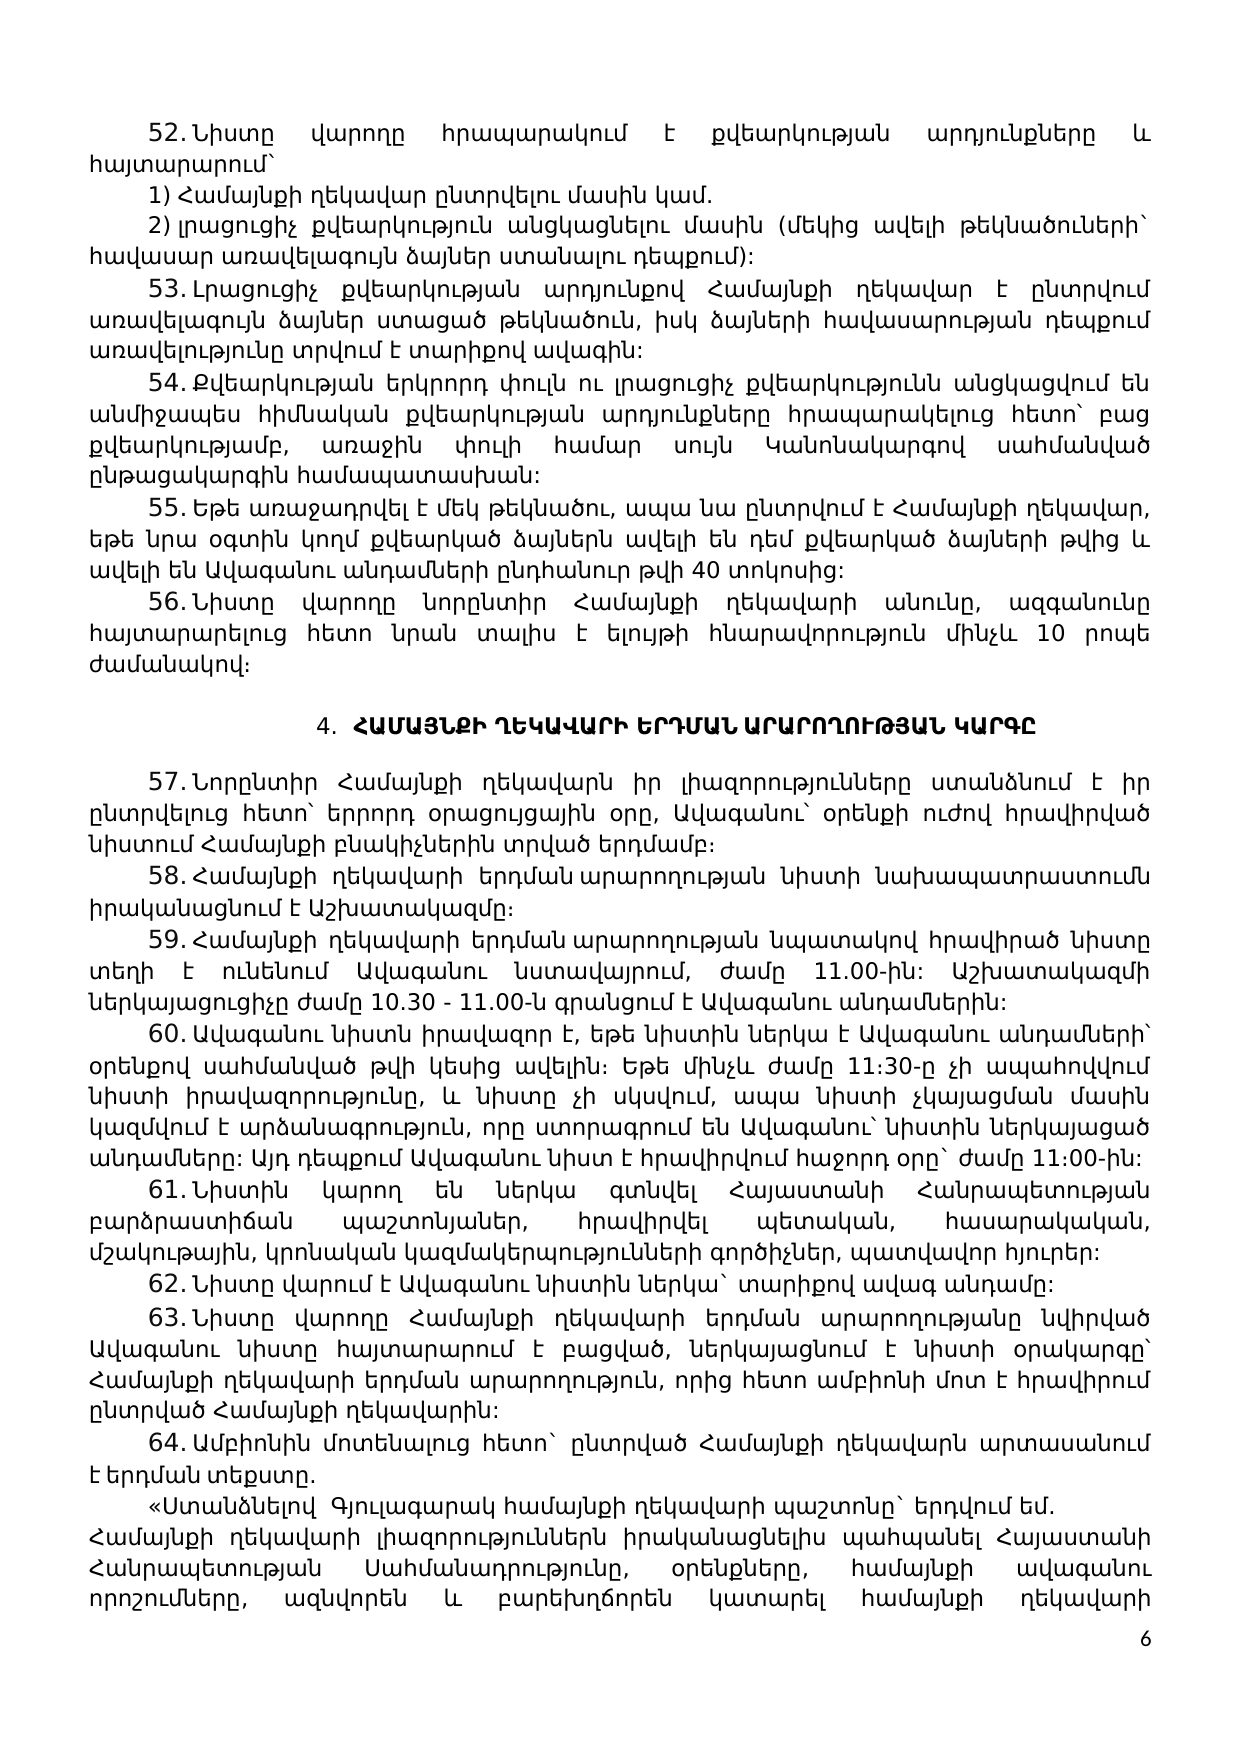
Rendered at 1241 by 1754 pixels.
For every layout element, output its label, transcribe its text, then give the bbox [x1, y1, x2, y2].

list Ամբիոնին մոտենալուց հետո` ընտրված Համայնքի ղեկավարն արտասանում է երդման տեքստը. [89, 1428, 1152, 1489]
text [89, 1524, 1152, 1612]
list լրացուցիչ քվեարկություն անցկացնելու մասին (մեկից ավելի թեկնածուների` հավասար առավելագույն ձայներ ստանալու դեպքում): [89, 212, 1152, 270]
list Նորընտիր Համայնքի ղեկավարն իր լիազորությունները ստանձնում է իր ընտրվելուց հետո՝ երրորդ օրացույցային օրը, Ավագանու՝ օրենքի ուժով հրավիրված նիստում Համայնքի բնակիչներին տրված երդմամբ։ [89, 767, 1152, 858]
list Համայնքի ղեկավար ընտրվելու մասին կամ. [89, 182, 1152, 208]
list Նիստին կարող են ներկա գտնվել Հայաստանի Հանրապետության բարձրաստիճան պաշտոնյաներ, հրավիրվել պետական, հասարակական, մշակութային, կրոնական կազմակերպությունների գործիչներ, պատվավոր հյուրեր: [89, 1175, 1152, 1266]
list Եթե առաջադրվել է մեկ թեկնածու, ապա նա ընտրվում է Համայնքի ղեկավար, եթե նրա օգտին կողմ քվեարկած ձայներն ավելի են դեմ քվեարկած ձայների թվից և ավելի են Ավագանու անդամների ընդհանուր թվի 40 տոկոսից: [89, 493, 1152, 583]
text «Ստանձնելով Գյուլագարակ համայնքի ղեկավարի պաշտոնը` երդվում եմ. [89, 1493, 1152, 1520]
list Համայնքի ղեկավարի երդման արարողության նպատակով հրավիրած նիստը տեղի է ունենում Ավագանու նստավայրում, ժամը 11.00-ին: Աշխատակազմի ներկայացուցիչը ժամը 10.30 - 11.00-ն գրանցում է Ավագանու անդամներին: [89, 925, 1152, 1016]
list Ավագանու նիստն իրավազոր է, եթե նիստին ներկա է Ավագանու անդամների՝ օրենքով սահմանված թվի կեսից ավելին։ Եթե մինչև ժամը 11։30-ը չի ապահովվում նիստի իրավազորությունը, և նիստը չի սկսվում, ապա նիստի չկայացման մասին կազմվում է արձանագրություն, որը ստորագրում են Ավագանու՝ նիստին ներկայացած անդամները: Այդ դեպքում Ավագանու նիստ է հրավիրվում հաջորդ օրը` ժամը 11։00-ին: [89, 1020, 1152, 1171]
list Քվեարկության երկրորդ փուլն ու լրացուցիչ քվեարկությունն անցկացվում են անմիջապես հիմնական քվեարկության արդյունքները հրապարակելուց հետո՝ բաց քվեարկությամբ, առաջին փուլի համար սույն Կանոնակարգով սահմանված ընթացակարգին համապատասխան: [89, 368, 1152, 489]
list Համայնքի ղեկավարի երդման արարողության նիստի նախապատրաստումն իրականացնում է Աշխատակազմը։ [89, 862, 1152, 921]
list Նիստը վարողը Համայնքի ղեկավարի երդման արարողությանը նվիրված Ավագանու նիստը հայտարարում է բացված, ներկայացնում է նիստի օրակարգը՝ Համայնքի ղեկավարի երդման արարողություն, որից հետո ամբիոնի մոտ է հրավիրում ընտրված Համայնքի ղեկավարին: [89, 1303, 1152, 1424]
list ՀԱՄԱՅՆՔԻ ՂԵԿԱՎԱՐԻ ԵՐԴՄԱՆ ԱՐԱՐՈՂՈՒԹՅԱՆ ԿԱՐԳԸ [201, 712, 1152, 741]
list Նիստը վարողը նորընտիր Համայնքի ղեկավարի անունը, ազգանունը հայտարարելուց հետո նրան տալիս է ելույթի հնարավորություն մինչև 10 րոպե ժամանակով։ [89, 587, 1152, 678]
list Լրացուցիչ քվեարկության արդյունքով Համայնքի ղեկավար է ընտրվում առավելագույն ձայներ ստացած թեկնածուն, իսկ ձայների հավասարության դեպքում առավելությունը տրվում է տարիքով ավագին: [89, 274, 1152, 364]
list Նիստը վարողը հրապարակում է քվեարկության արդյունքները և հայտարարում` [89, 118, 1152, 178]
list Նիստը վարում է Ավագանու նիստին ներկա` տարիքով ավագ անդամը: [89, 1270, 1152, 1299]
